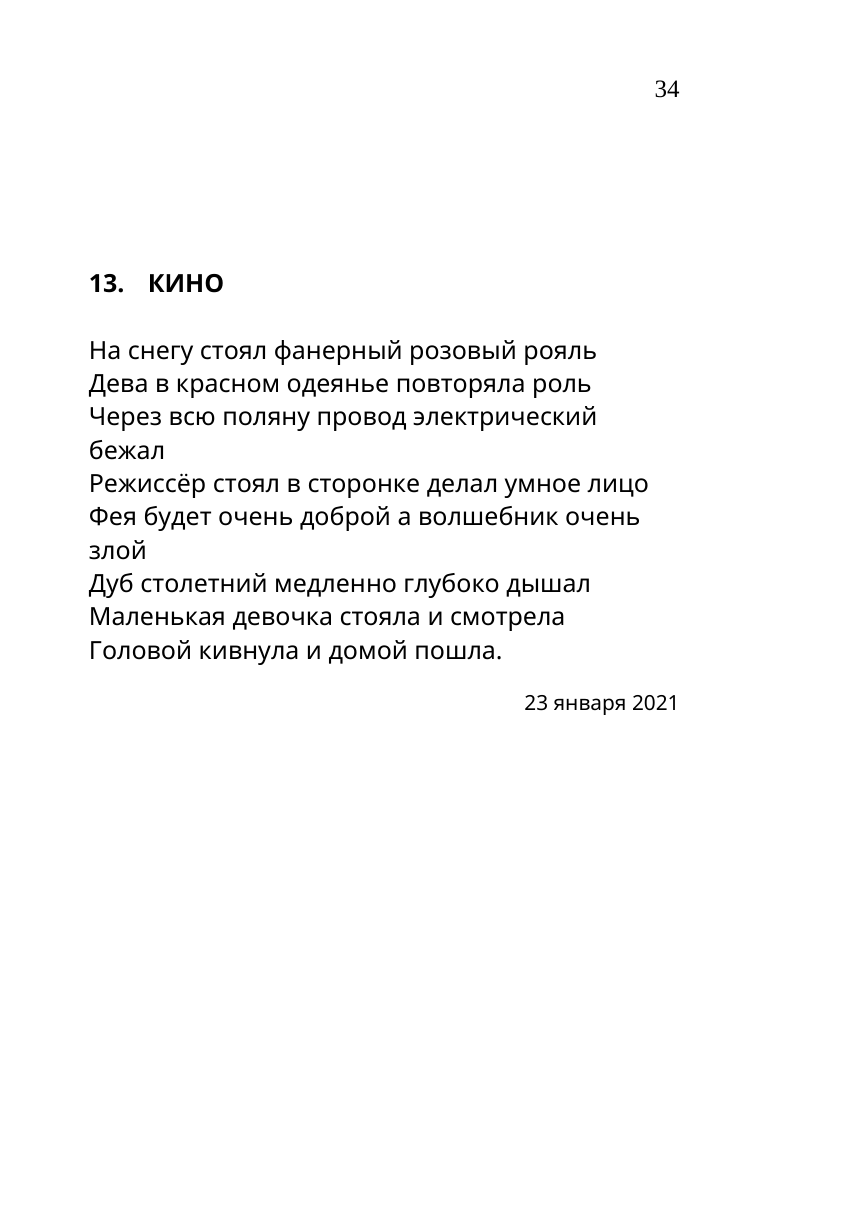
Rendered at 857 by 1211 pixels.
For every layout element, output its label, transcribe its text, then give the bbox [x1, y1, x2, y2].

text Маленькая девочка стояла и смотрела [89, 599, 679, 632]
text Режиссёр стоял в сторонке делал умное лицо [89, 466, 679, 499]
text 23 января 2021 [89, 691, 679, 716]
text Через всю поляну провод электрический бежал [89, 399, 679, 466]
text Фея будет очень доброй а волшебник очень злой [89, 499, 679, 566]
text Дуб столетний медленно глубоко дышал [89, 566, 679, 599]
list КИНО [89, 266, 679, 299]
text Дева в красном одеянье повторяла роль [89, 366, 679, 399]
text На снегу стоял фанерный розовый рояль [89, 332, 679, 366]
text Головой кивнула и домой пошла. [89, 632, 679, 666]
